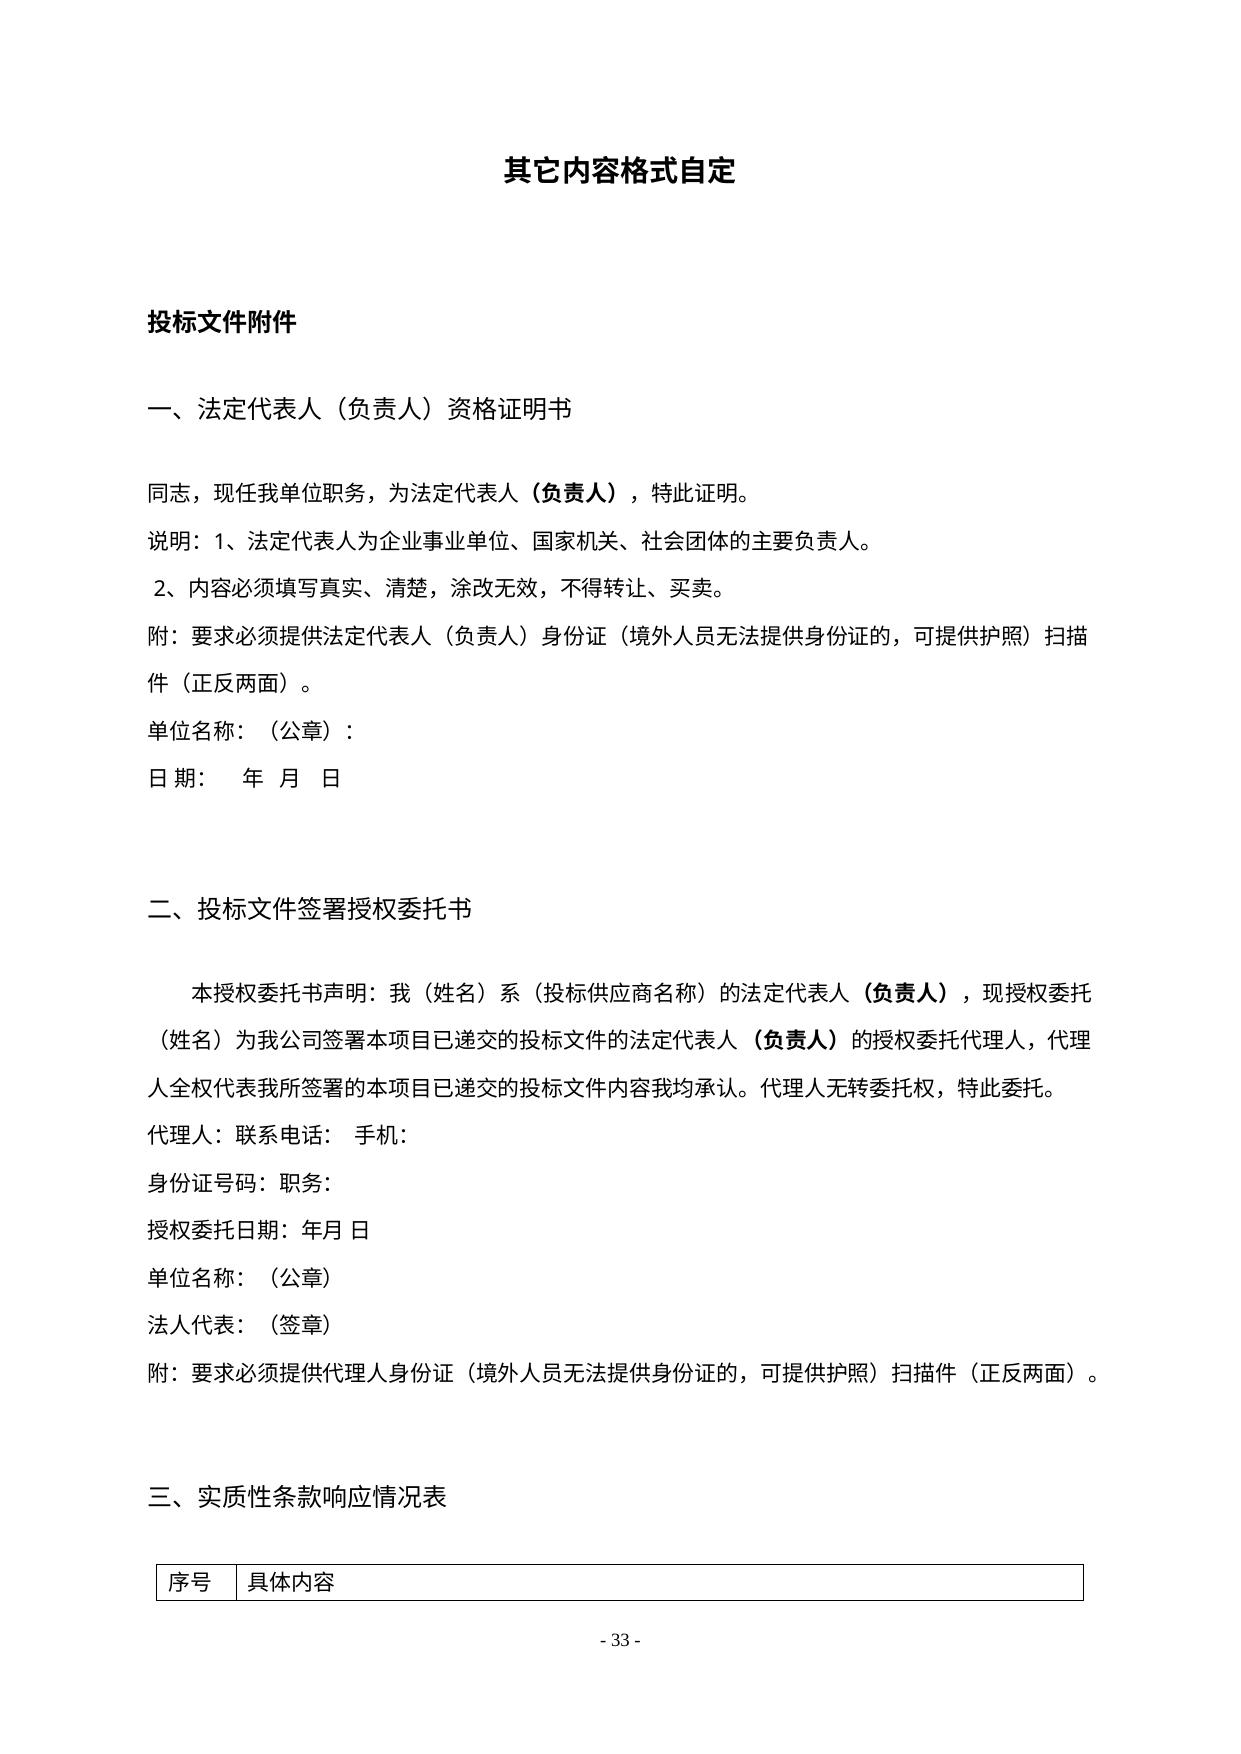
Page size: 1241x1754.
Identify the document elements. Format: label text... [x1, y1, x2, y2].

text 日 期： 年 月 日 [148, 761, 1092, 793]
text 说明：1、法定代表人为企业事业单位、国家机关、社会团体的主要负责人。 [148, 524, 1092, 555]
table_header 具体内容 [237, 1565, 1083, 1600]
text 2、内容必须填写真实、清楚，涂改无效，不得转让、买卖。 [148, 571, 1092, 603]
subtitle 一、法定代表人（负责人）资格证明书 [148, 389, 1092, 426]
text 代理人：联系电话： 手机： [148, 1118, 1092, 1150]
table_header 序号 [157, 1565, 236, 1600]
text 身份证号码：职务： [148, 1166, 1092, 1197]
subtitle 二、投标文件签署授权委托书 [148, 889, 1092, 925]
subtitle 三、实质性条款响应情况表 [148, 1477, 1092, 1513]
text 法人代表：（签章） [148, 1308, 1092, 1340]
subtitle 其它内容格式自定 [148, 148, 1092, 190]
text 单位名称：（公章） [148, 1261, 1092, 1292]
subtitle 投标文件附件 [148, 303, 1092, 339]
text 同志，现任我单位职务，为法定代表人（负责人），特此证明。 [148, 476, 1092, 508]
text 授权委托日期：年月 日 [148, 1213, 1092, 1245]
text 本授权委托书声明：我（姓名）系（投标供应商名称）的法定代表人（负责人），现授权委托（姓名）为我公司签署本项目已递交的投标文件的法定代表人（负责人）的授权委托代理人，代理人全权代表我所签署的本项目已递交的投标文件内容我均承认。代理人无转委托权，特此委托。 [148, 976, 1092, 1102]
text 附：要求必须提供代理人身份证（境外人员无法提供身份证的，可提供护照）扫描件（正反两面）。 [148, 1356, 1092, 1387]
text 单位名称：（公章）： [148, 714, 1092, 746]
text 附：要求必须提供法定代表人（负责人）身份证（境外人员无法提供身份证的，可提供护照）扫描件（正反两面）。 [148, 619, 1092, 698]
